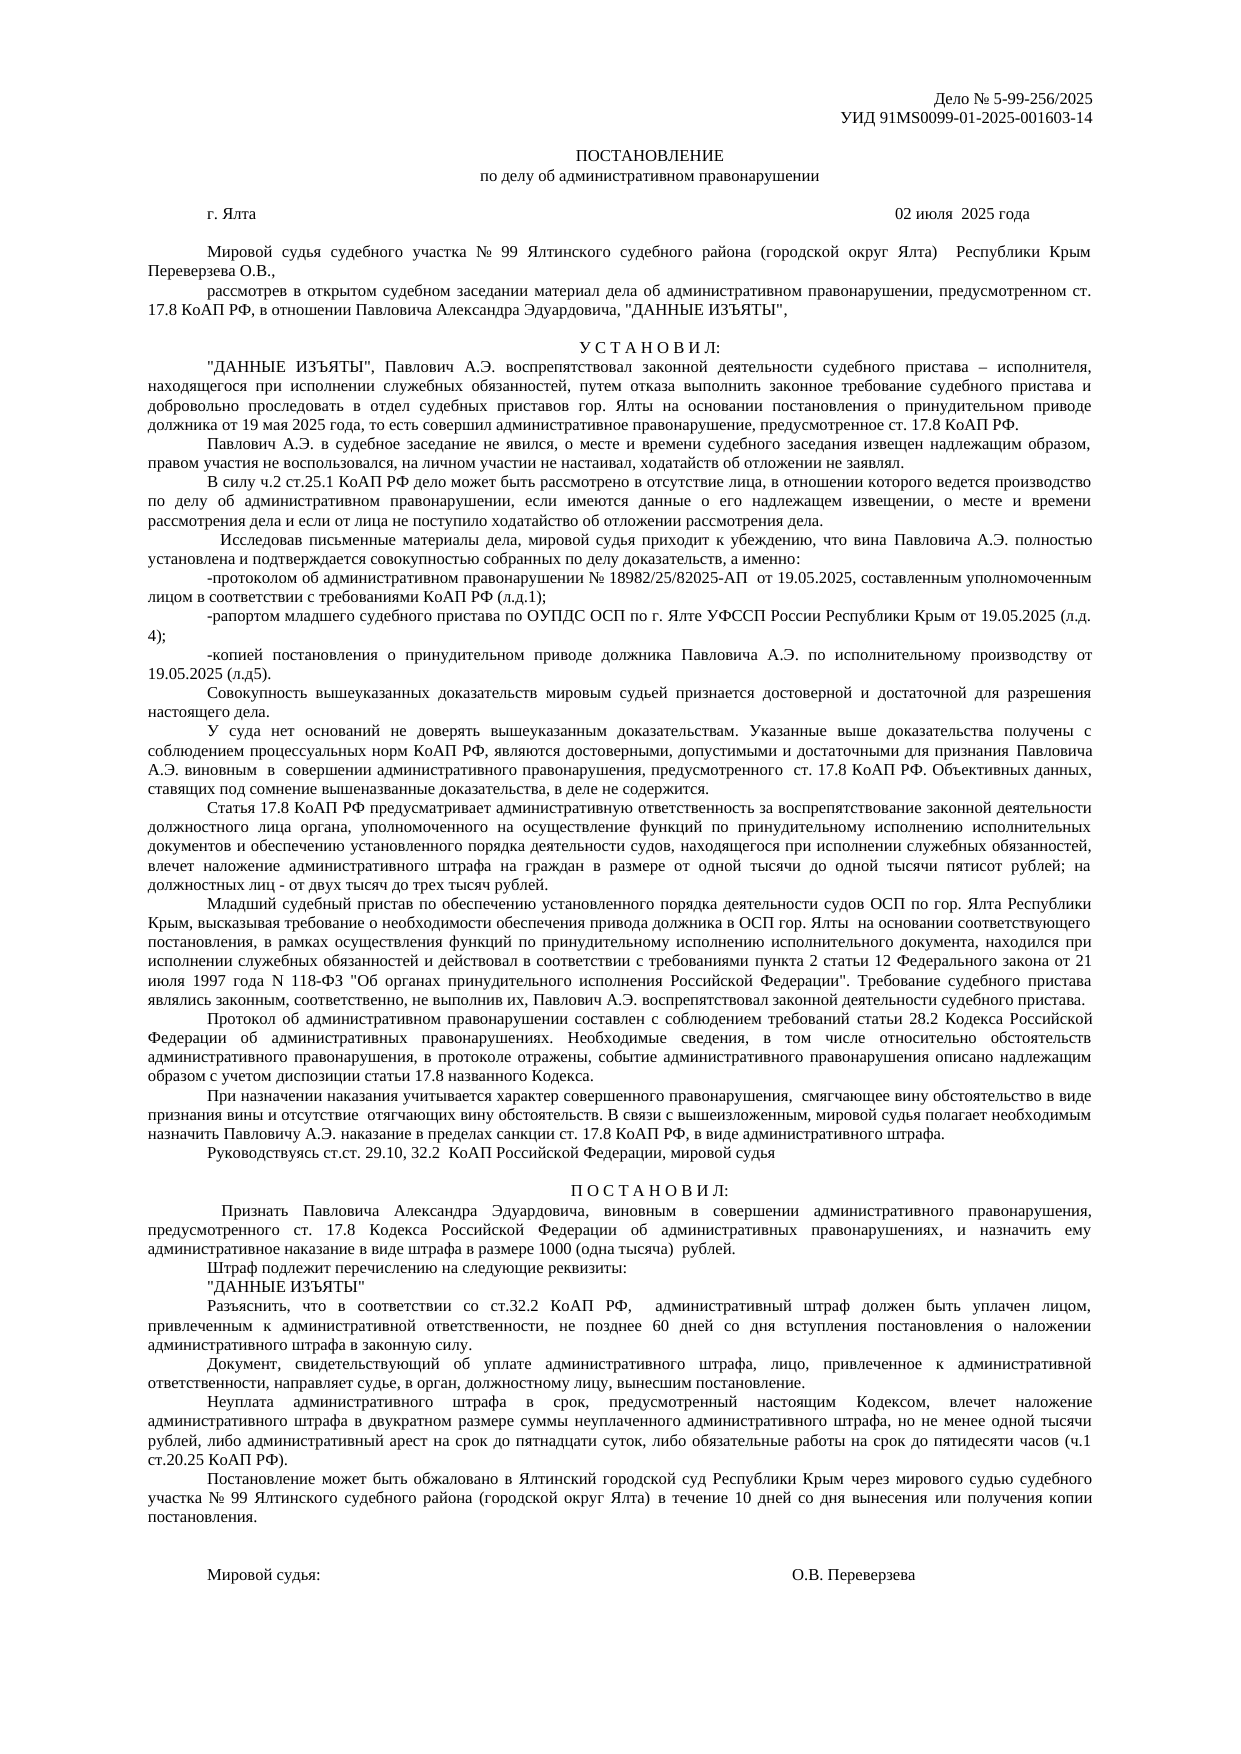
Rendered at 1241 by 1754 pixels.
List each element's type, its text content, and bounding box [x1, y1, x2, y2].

text У С Т А Н О В И Л: [148, 338, 1092, 357]
text "ДАННЫЕ ИЗЪЯТЫ", Павлович А.Э. воспрепятствовал законной деятельности судебного пристава – исполнителя, находящегося при исполнении служебных обязанностей, путем отказа выполнить законное требование судебного пристава и добровольно проследовать в отдел судебных приставов гор. Ялты на основании постановления о принудительном приводе должника от 19 мая 2025 года, то есть совершил административное правонарушение, предусмотренное ст. 17.8 КоАП РФ. [148, 357, 1092, 434]
text Штраф подлежит перечислению на следующие реквизиты: [148, 1258, 1092, 1277]
text Статья 17.8 КоАП РФ предусматривает административную ответственность за воспрепятствование законной деятельности должностного лица органа, уполномоченного на осуществление функций по принудительному исполнению исполнительных документов и обеспечению установленного порядка деятельности судов, находящегося при исполнении служебных обязанностей, влечет наложение административного штрафа на граждан в размере от одной тысячи до одной тысячи пятисот рублей; на должностных лиц - от двух тысяч до трех тысяч рублей. [148, 798, 1092, 894]
text "ДАННЫЕ ИЗЪЯТЫ" [148, 1277, 1092, 1296]
text Документ, свидетельствующий об уплате административного штрафа, лицо, привлеченное к административной ответственности, направляет судье, в орган, должностному лицу, вынесшим постановление. [148, 1354, 1092, 1392]
text -копией постановления о принудительном приводе должника Павловича А.Э. по исполнительному производству от 19.05.2025 (л.д5). [148, 644, 1092, 683]
text Разъяснить, что в соответствии со ст.32.2 КоАП РФ, административный штраф должен быть уплачен лицом, привлеченным к административной ответственности, не позднее 60 дней со дня вступления постановления о наложении административного штрафа в законную силу. [148, 1296, 1092, 1354]
text В силу ч.2 ст.25.1 КоАП РФ дело может быть рассмотрено в отсутствие лица, в отношении которого ведется производство по делу об административном правонарушении, если имеются данные о его надлежащем извещении, о месте и времени рассмотрения дела и если от лица не поступило ходатайство об отложении рассмотрения дела. [148, 472, 1092, 529]
text Совокупность вышеуказанных доказательств мировым судьей признается достоверной и достаточной для разрешения настоящего дела. [148, 683, 1092, 721]
text по делу об административном правонарушении [148, 165, 1092, 184]
text П О С Т А Н О В И Л: [148, 1181, 1092, 1200]
text -рапортом младшего судебного пристава по ОУПДС ОСП по г. Ялте УФССП России Республики Крым от 19.05.2025 (л.д. 4); [148, 606, 1092, 644]
text Мировой судья: О.В. Переверзева [148, 1564, 1092, 1584]
text Исследовав письменные материалы дела, мировой судья приходит к убеждению, что вина Павловича А.Э. полностью установлена и подтверждается совокупностью собранных по делу доказательств, а именно: [148, 529, 1092, 568]
text При назначении наказания учитывается характер совершенного правонарушения, смягчающее вину обстоятельство в виде признания вины и отсутствие отягчающих вину обстоятельств. В связи с вышеизложенным, мировой судья полагает необходимым назначить Павловичу А.Э. наказание в пределах санкции ст. 17.8 КоАП РФ, в виде административного штрафа. [148, 1085, 1092, 1143]
title УИД 91MS0099-01-2025-001603-14 [148, 108, 1092, 127]
text Павлович А.Э. в судебное заседание не явился, о месте и времени судебного заседания извещен надлежащим образом, правом участия не воспользовался, на личном участии не настаивал, ходатайств об отложении не заявлял. [148, 434, 1092, 472]
text рассмотрев в открытом судебном заседании материал дела об административном правонарушении, предусмотренном ст. 17.8 КоАП РФ, в отношении Павловича Александра Эдуардовича, "ДАННЫЕ ИЗЪЯТЫ", [148, 280, 1092, 319]
text Руководствуясь ст.ст. 29.10, 32.2 КоАП Российской Федерации, мировой судья [148, 1143, 1092, 1162]
text Протокол об административном правонарушении составлен с соблюдением требований статьи 28.2 Кодекса Российской Федерации об административных правонарушениях. Необходимые сведения, в том числе относительно обстоятельств административного правонарушения, в протоколе отражены, событие административного правонарушения описано надлежащим образом с учетом диспозиции статьи 17.8 названного Кодекса. [148, 1009, 1092, 1085]
text г. Ялта 02 июля 2025 года [148, 204, 1092, 223]
text -протоколом об административном правонарушении № 18982/25/82025-АП от 19.05.2025, составленным уполномоченным лицом в соответствии с требованиями КоАП РФ (л.д.1); [148, 568, 1092, 606]
title Дело № 5-99-256/2025 [148, 89, 1092, 108]
text У суда нет оснований не доверять вышеуказанным доказательствам. Указанные выше доказательства получены с соблюдением процессуальных норм КоАП РФ, являются достоверными, допустимыми и достаточными для признания Павловича А.Э. виновным в совершении административного правонарушения, предусмотренного ст. 17.8 КоАП РФ. Объективных данных, ставящих под сомнение вышеназванные доказательства, в деле не содержится. [148, 721, 1092, 798]
text Мировой судья судебного участка № 99 Ялтинского судебного района (городской округ Ялта) Республики Крым Переверзева О.В., [148, 242, 1092, 280]
text Неуплата административного штрафа в срок, предусмотренный настоящим Кодексом, влечет наложение административного штрафа в двукратном размере суммы неуплаченного административного штрафа, но не менее одной тысячи рублей, либо административный арест на срок до пятнадцати суток, либо обязательные работы на срок до пятидесяти часов (ч.1 ст.20.25 КоАП РФ). [148, 1392, 1092, 1469]
title ПОСТАНОВЛЕНИЕ [148, 146, 1092, 165]
text Признать Павловича Александра Эдуардовича, виновным в совершении административного правонарушения, предусмотренного ст. 17.8 Кодекса Российской Федерации об административных правонарушениях, и назначить ему административное наказание в виде штрафа в размере 1000 (одна тысяча) рублей. [148, 1200, 1092, 1258]
text Постановление может быть обжаловано в Ялтинский городской суд Республики Крым через мирового судью судебного участка № 99 Ялтинского судебного района (городской округ Ялта) в течение 10 дней со дня вынесения или получения копии постановления. [148, 1469, 1092, 1526]
text Младший судебный пристав по обеспечению установленного порядка деятельности судов ОСП по гор. Ялта Республики Крым, высказывая требование о необходимости обеспечения привода должника в ОСП гор. Ялты на основании соответствующего постановления, в рамках осуществления функций по принудительному исполнению исполнительного документа, находился при исполнении служебных обязанностей и действовал в соответствии с требованиями пункта 2 статьи 12 Федерального закона от 21 июля 1997 года N 118-ФЗ "Об органах принудительного исполнения Российской Федерации". Требование судебного пристава являлись законным, соответственно, не выполнив их, Павлович А.Э. воспрепятствовал законной деятельности судебного пристава. [148, 894, 1092, 1009]
